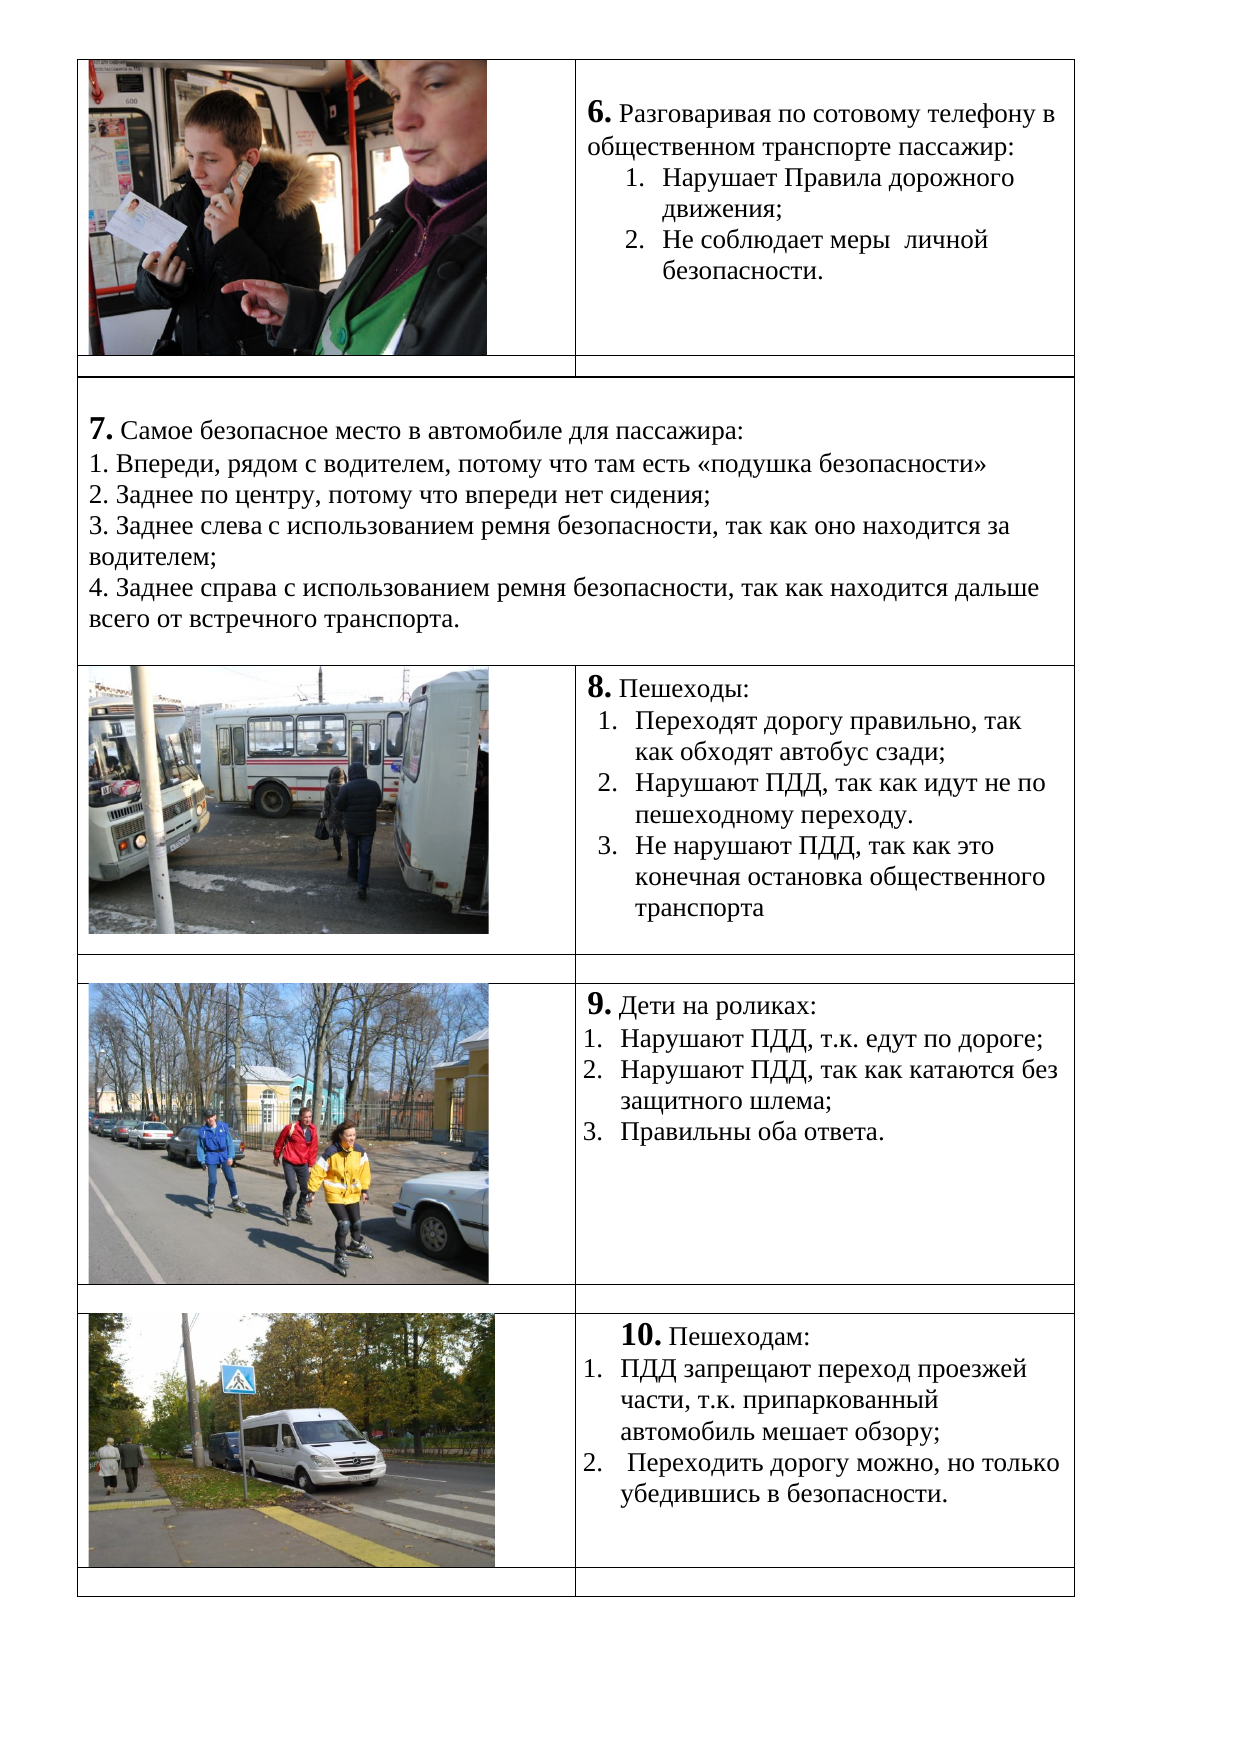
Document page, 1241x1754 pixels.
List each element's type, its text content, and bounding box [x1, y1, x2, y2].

table_cell [78, 1568, 575, 1596]
table_cell [576, 1285, 1074, 1313]
table_cell 7. Самое безопасное место в автомобиле для пассажира: 1. Впереди, рядом с водителем, потому что там есть «подушка безопасности» 2. Заднее по центру, потому что впереди нет сидения; 3. Заднее слева с использованием ремня безопасности, так как оно находится за водителем; 4. Заднее справа с использованием ремня безопасности, так как находится дальше всего от встречного транспорта. [78, 378, 1074, 665]
table_cell [576, 356, 1074, 376]
table_cell [78, 1285, 575, 1313]
picture [88, 1313, 495, 1567]
table_cell [78, 984, 88, 1284]
table_cell 9. Дети на роликах: Нарушают ПДД, т.к. едут по дороге; Нарушают ПДД, так как катаются без защитного шлема; Правильны оба ответа. [576, 984, 1074, 1284]
table_cell [78, 955, 575, 982]
table_cell [489, 984, 575, 1284]
picture [88, 60, 487, 355]
picture [88, 983, 489, 1284]
table_cell [576, 955, 1074, 982]
table_cell 10. Пешеходам: ПДД запрещают переход проезжей части, т.к. припаркованный автомобиль мешает обзору; Переходить дорогу можно, но только убедившись в безопасности. [576, 1314, 1074, 1567]
table_cell [78, 1314, 88, 1567]
table_cell [487, 60, 575, 355]
table_cell [78, 666, 575, 953]
table_cell [78, 356, 575, 376]
picture [88, 666, 489, 934]
table_cell 6. Разговаривая по сотовому телефону в общественном транспорте пассажир: Нарушает Правила дорожного движения; Не соблюдает меры личной безопасности. [576, 60, 1074, 355]
table_cell [576, 1568, 1074, 1596]
table_cell [495, 1314, 575, 1567]
table_cell [78, 60, 88, 355]
table_cell 8. Пешеходы: Переходят дорогу правильно, так как обходят автобус сзади; Нарушают ПДД, так как идут не по пешеходному переходу. Не нарушают ПДД, так как это конечная остановка общественного транспорта [576, 666, 1074, 953]
